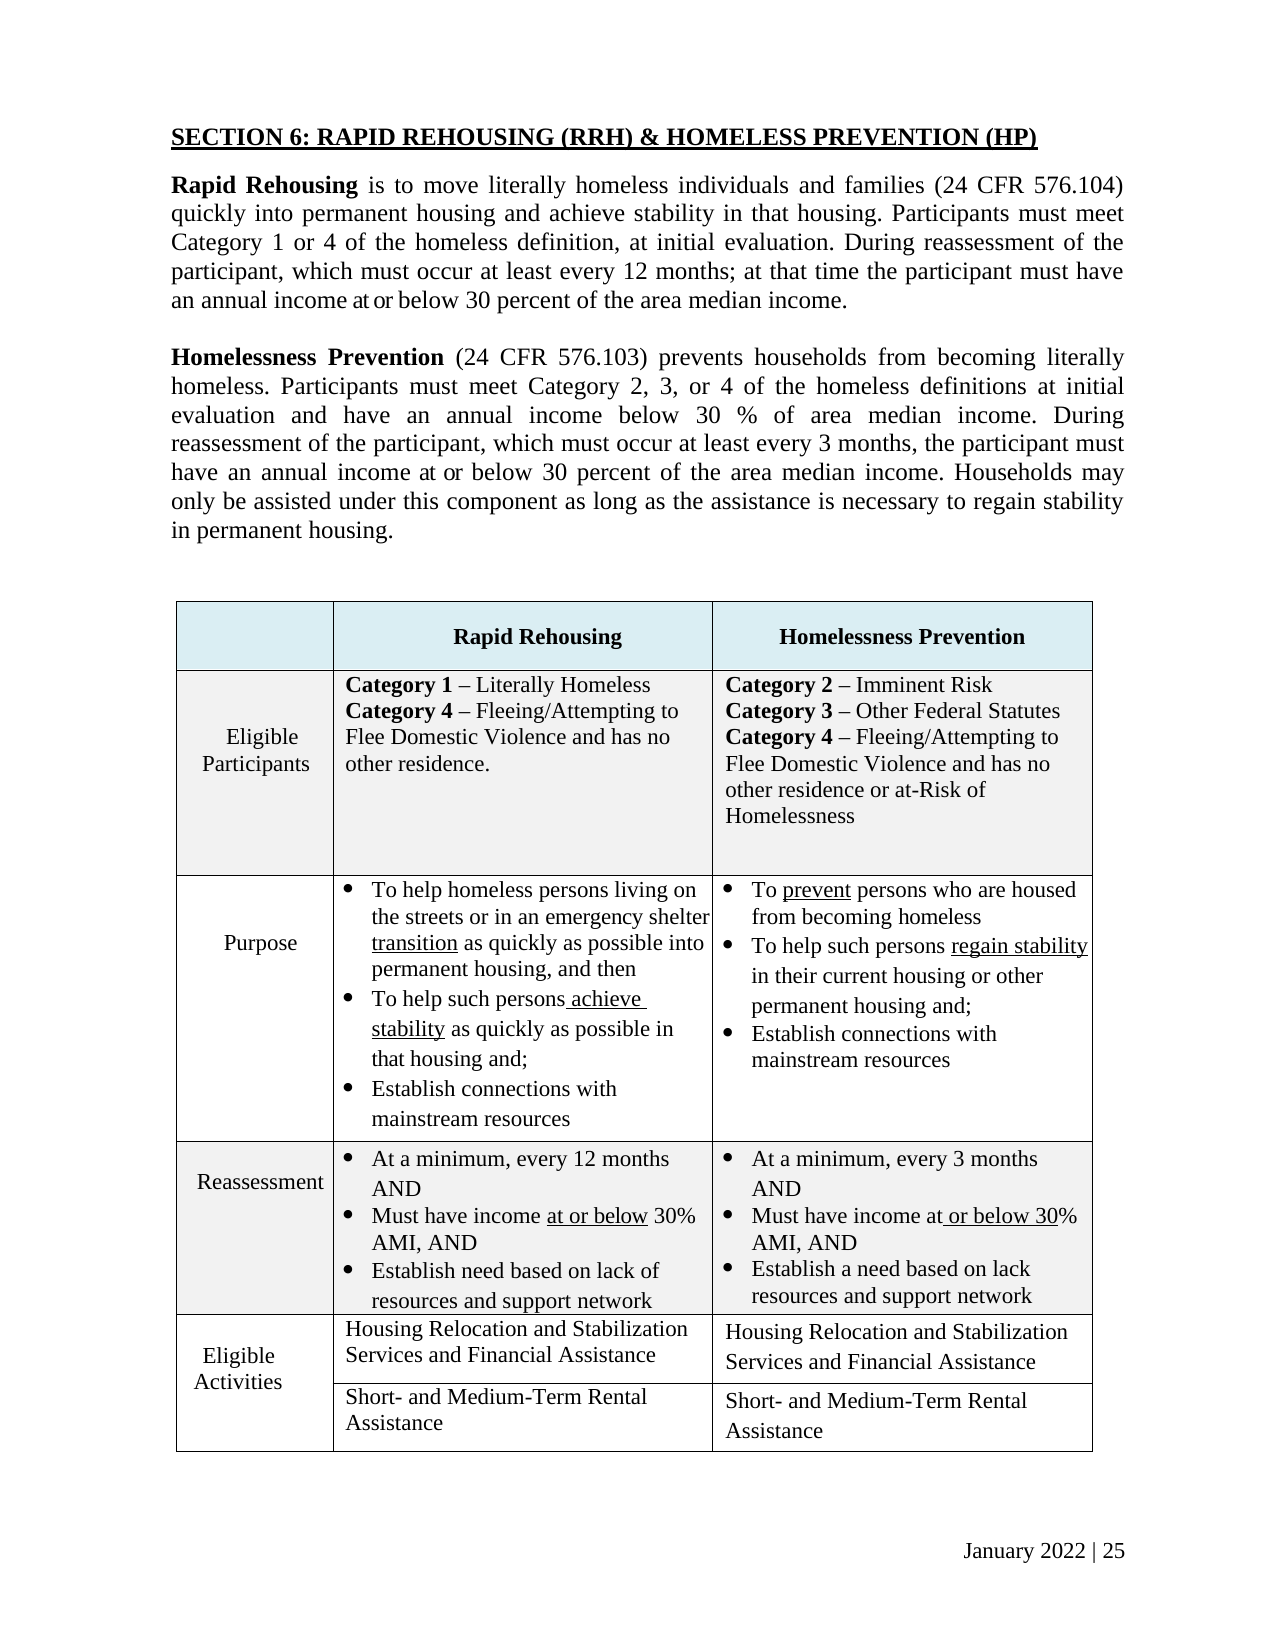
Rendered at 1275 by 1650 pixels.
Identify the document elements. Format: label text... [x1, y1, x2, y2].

table_header Homelessness Prevention [713, 602, 1092, 669]
table_header [177, 602, 333, 669]
subtitle SECTION 6: RAPID REHOUSING (RRH) & HOMELESS PREVENTION (HP) [171, 122, 1125, 151]
table_cell Reassessment [177, 1142, 333, 1314]
table_cell Eligible Participants [177, 671, 333, 875]
table_cell Eligible Activities [177, 1315, 333, 1451]
table_cell To help homeless persons living on the streets or in an emergency shelter transition as quickly as possible into permanent housing, and then To help such persons achieve stability as quickly as possible in that housing and; Establish connections with mainstream resources [334, 876, 712, 1141]
text Rapid Rehousing is to move literally homeless individuals and families (24 CFR 576.104) quickly into permanent housing and achieve stability in that housing. Participants must meet Category 1 or 4 of the homeless definition, at initial evaluation. During reassessment of the participant, which must occur at least every 12 months; at that time the participant must have an annual income at or below 30 percent of the area median income. [171, 170, 1125, 313]
table_cell At a minimum, every 3 months AND Must have income at or below 30% AMI, AND Establish a need based on lack resources and support network [713, 1142, 1092, 1314]
table_cell Category 2 – Imminent Risk Category 3 – Other Federal Statutes Category 4 – Fleeing/Attempting to Flee Domestic Violence and has no other residence or at-Risk of Homelessness [713, 671, 1092, 875]
table_cell Category 1 – Literally Homeless Category 4 – Fleeing/Attempting to Flee Domestic Violence and has no other residence. [334, 671, 712, 875]
table_cell Purpose [177, 876, 333, 1141]
table_header Rapid Rehousing [334, 602, 712, 669]
table_cell To prevent persons who are housed from becoming homeless To help such persons regain stability in their current housing or other permanent housing and; Establish connections with mainstream resources [713, 876, 1092, 1141]
text Homelessness Prevention (24 CFR 576.103) prevents households from becoming literally homeless. Participants must meet Category 2, 3, or 4 of the homeless definitions at initial evaluation and have an annual income below 30 % of area median income. During reassessment of the participant, which must occur at least every 3 months, the participant must have an annual income at or below 30 percent of the area median income. Households may only be assisted under this component as long as the assistance is necessary to regain stability in permanent housing. [171, 342, 1125, 543]
table_cell At a minimum, every 12 months AND Must have income at or below 30% AMI, AND Establish need based on lack of resources and support network [334, 1142, 712, 1314]
table_cell Short- and Medium-Term Rental Assistance [713, 1384, 1092, 1451]
table_cell Housing Relocation and Stabilization Services and Financial Assistance [713, 1315, 1092, 1383]
table_cell Housing Relocation and Stabilization Services and Financial Assistance [334, 1315, 712, 1383]
table_cell Short- and Medium-Term Rental Assistance [334, 1384, 712, 1451]
